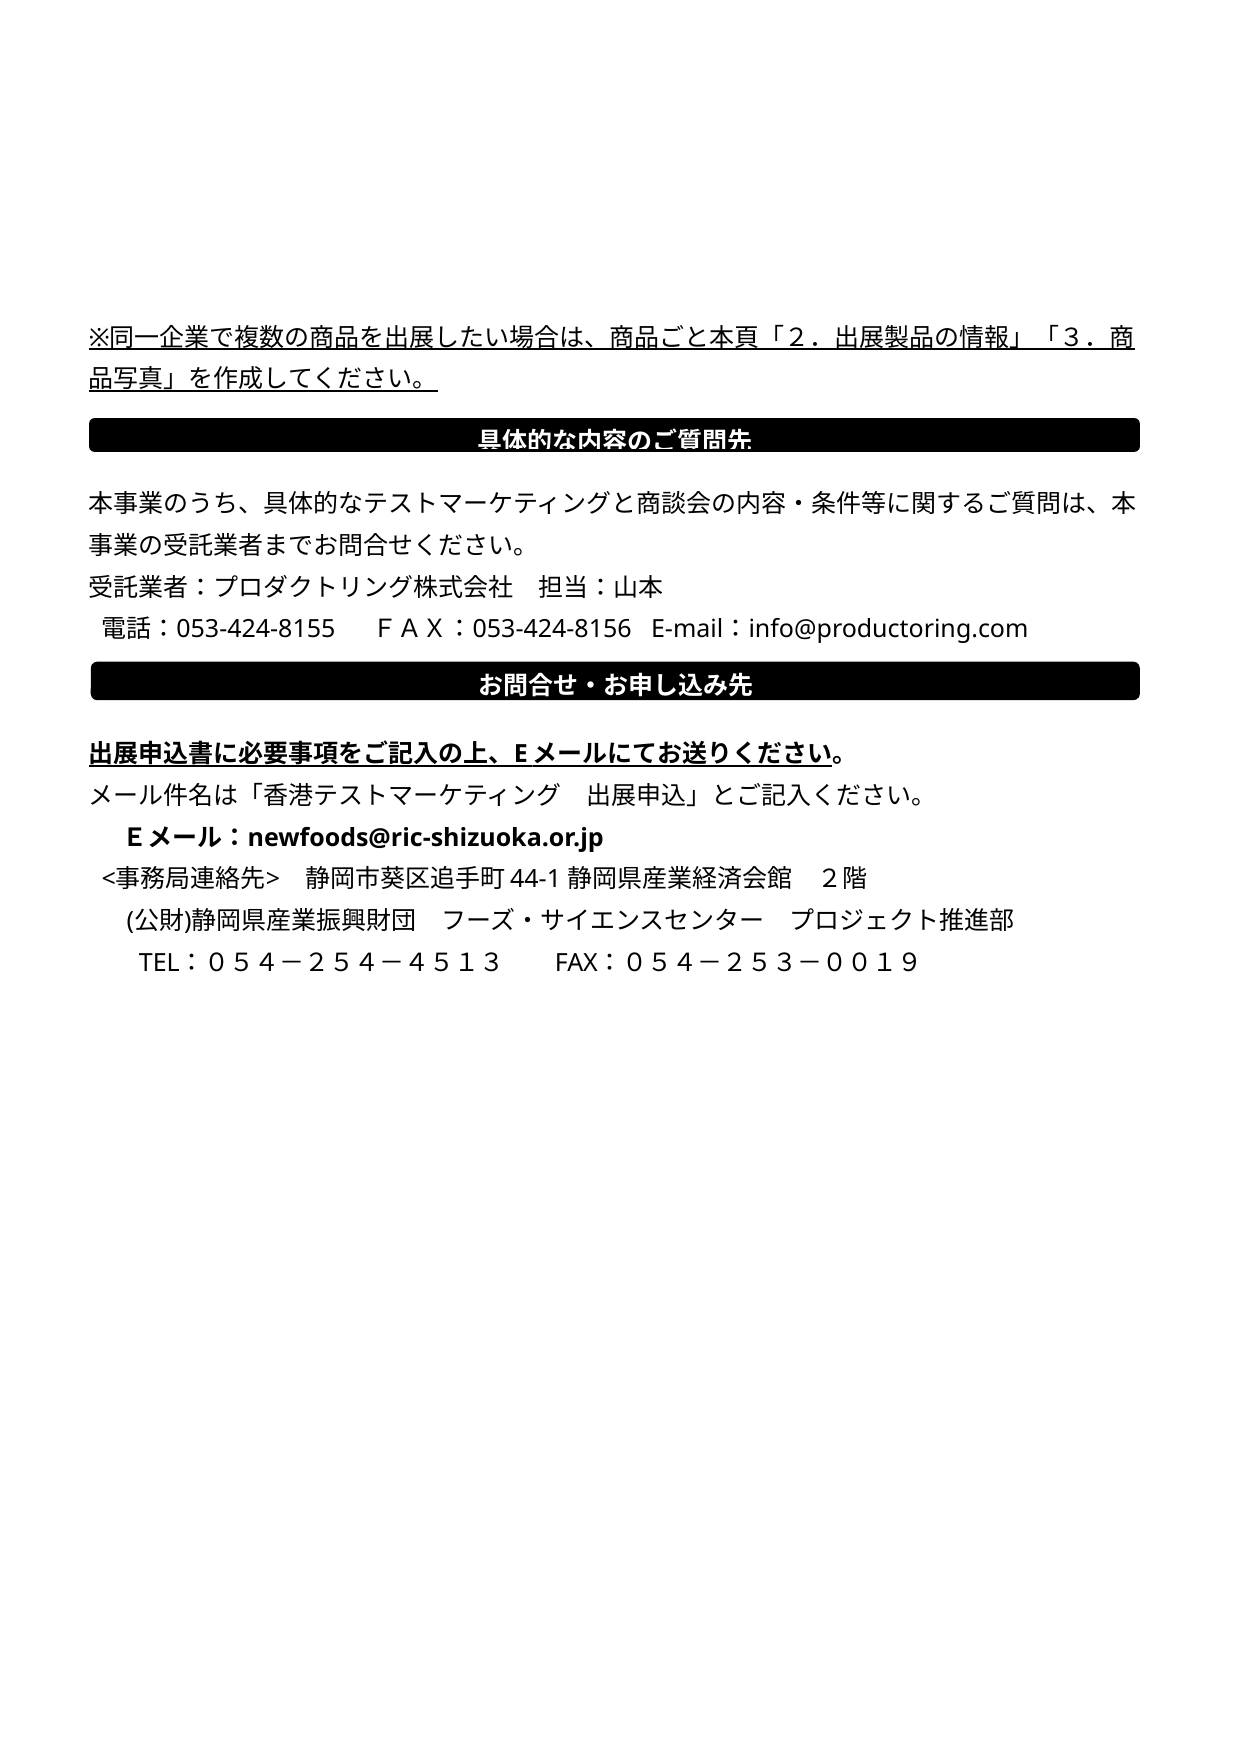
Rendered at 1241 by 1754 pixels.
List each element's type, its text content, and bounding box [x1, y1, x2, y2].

text 電話：053-424-8155 ＦＡＸ：053-424-8156 E-mail：info@productoring.com [89, 606, 1152, 648]
text 本事業のうち、具体的なテストマーケティングと商談会の内容・条件等に関するご質問は、本事業の受託業者までお問合せください。 [89, 481, 1152, 564]
text TEL：０５４－２５４－４５１３ FAX：０５４－２５３－００１９ [89, 939, 1152, 981]
text (公財)静岡県産業振興財団 フーズ・サイエンスセンター プロジェクト推進部 [101, 898, 1152, 939]
text ※同一企業で複数の商品を出展したい場合は、商品ごと本頁「２．出展製品の情報」「３．商品写真」を作成してください。 [89, 314, 1152, 398]
text 受託業者：プロダクトリング株式会社 担当：山本 [89, 564, 1152, 606]
text <事務局連絡先> 静岡市葵区追手町44-1 静岡県産業経済会館 ２階 [101, 856, 1152, 898]
text 出展申込書に必要事項をご記入の上、Eメールにてお送りください。 メール件名は「香港テストマーケティング 出展申込」とご記入ください。 [89, 731, 1152, 814]
text Ｅメール：newfoods@ric-shizuoka.or.jp [122, 814, 1152, 856]
